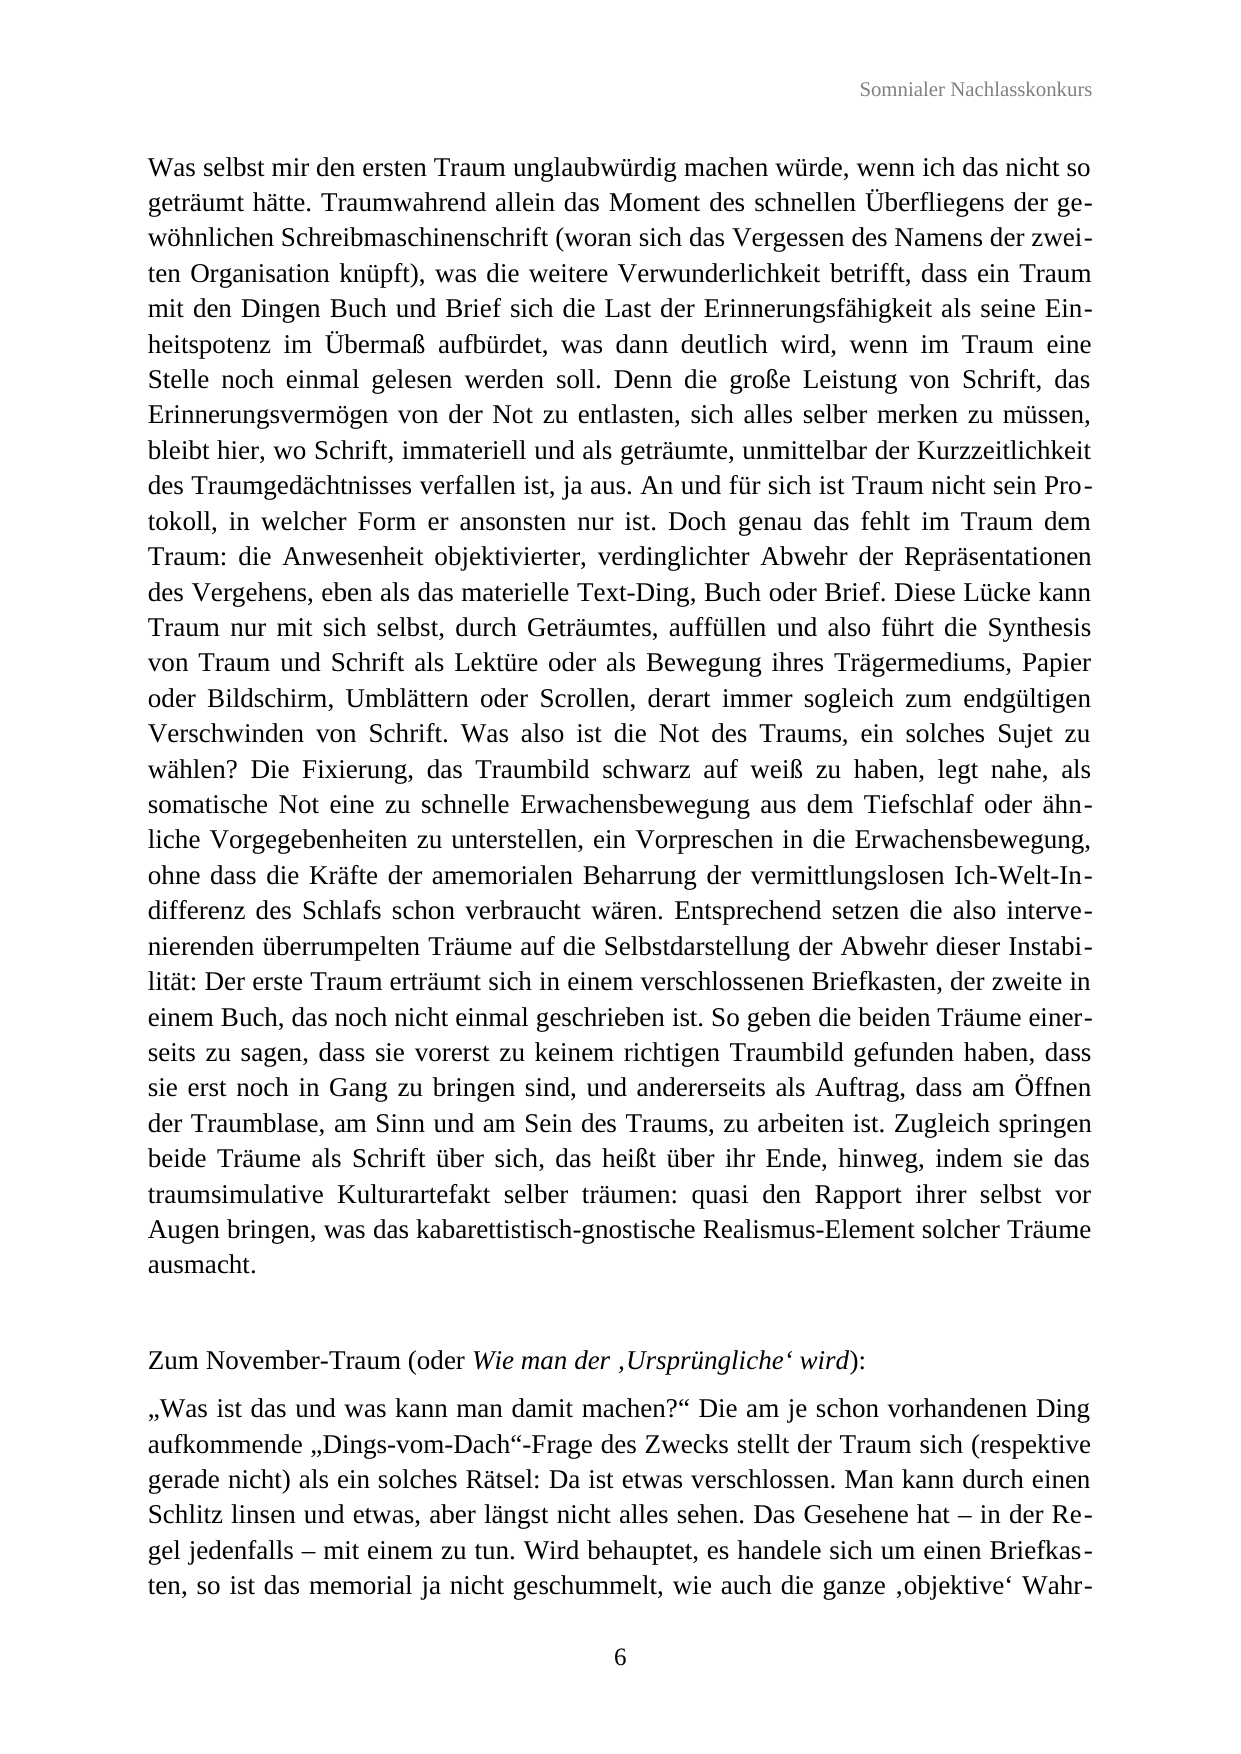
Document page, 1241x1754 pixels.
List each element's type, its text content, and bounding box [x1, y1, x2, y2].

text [148, 1389, 1092, 1602]
text Zum November-Traum (oder Wie man der ‚Ursprüngliche‘ wird): [148, 1341, 1092, 1377]
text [148, 148, 1092, 1281]
